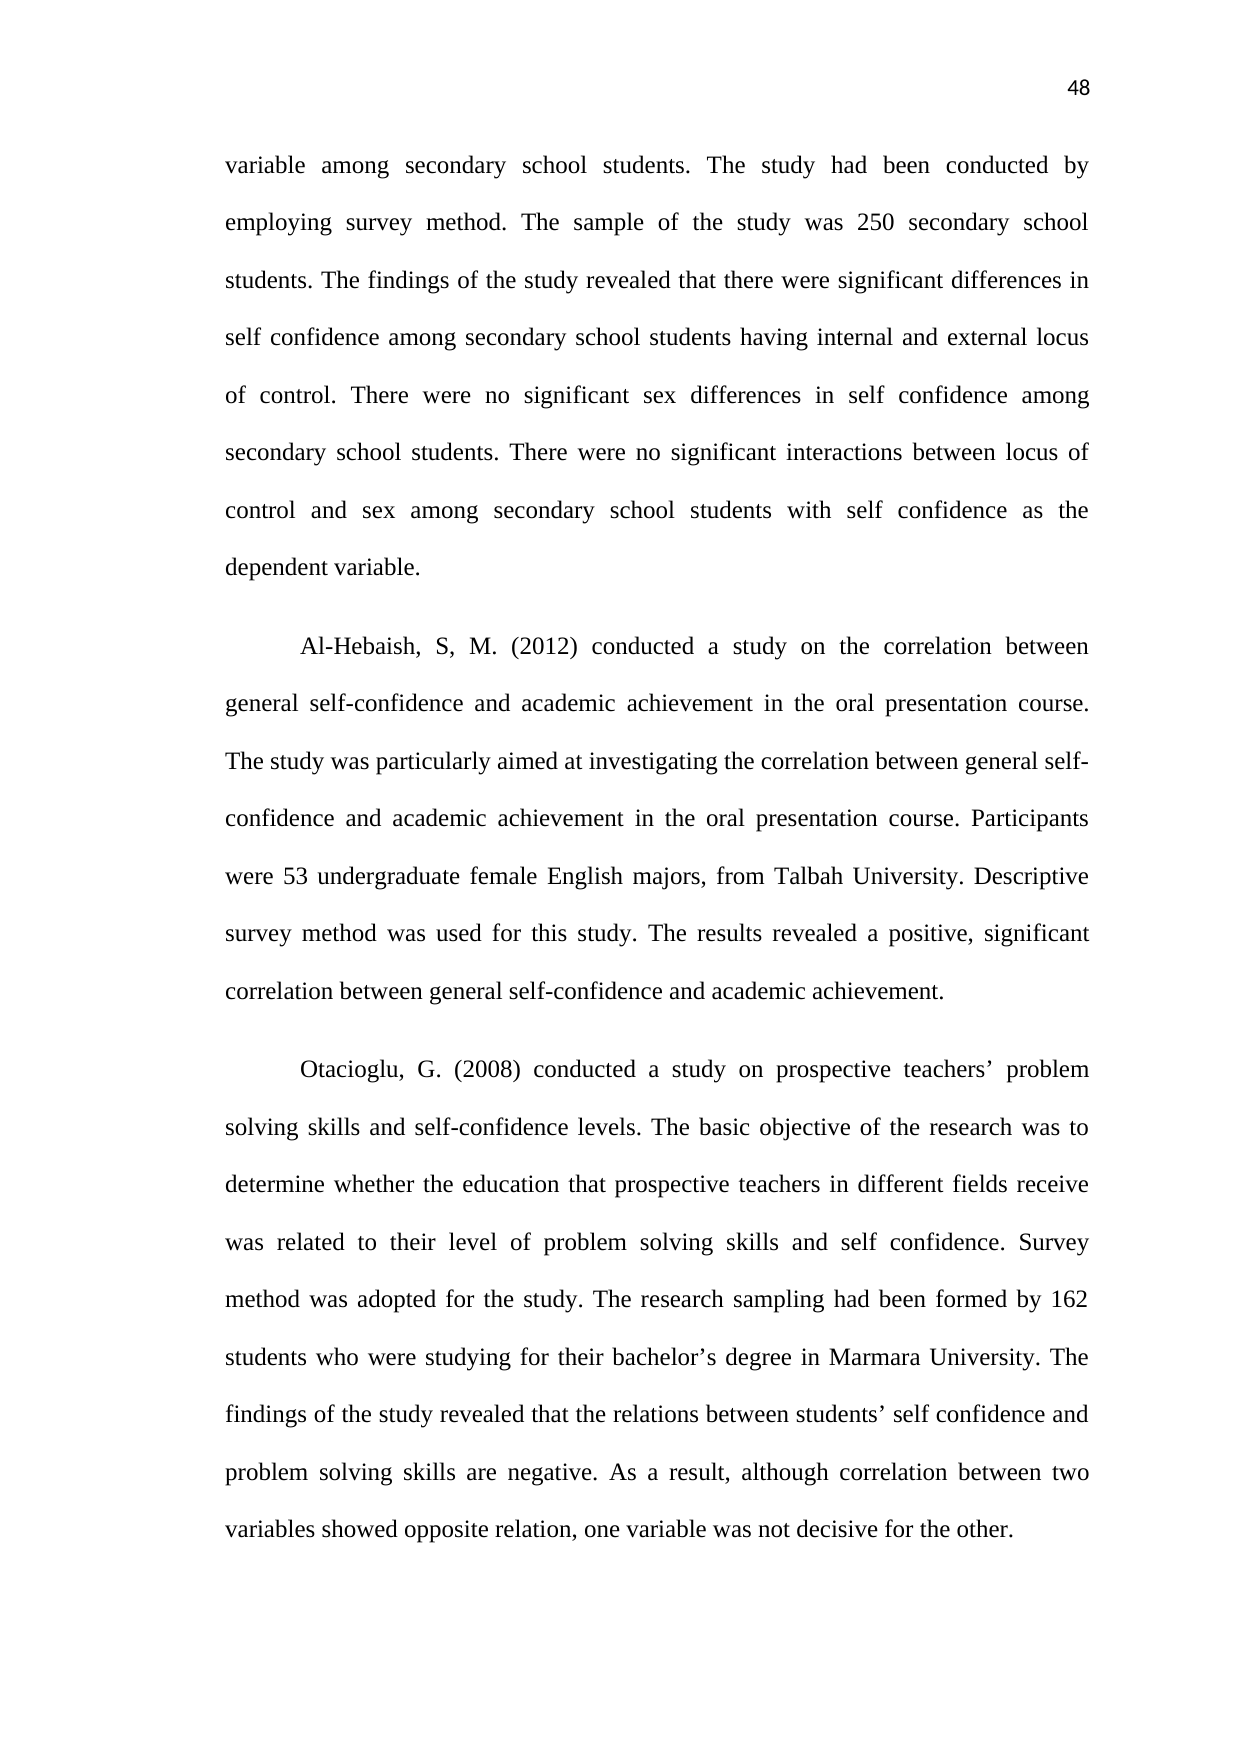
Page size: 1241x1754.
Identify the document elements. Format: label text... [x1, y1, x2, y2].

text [225, 150, 1090, 581]
text Otacioglu, G. (2008) conducted a study on prospective teachers’ problem solving skills and self-confidence levels. The basic objective of the research was to determine whether the education that prospective teachers in different fields receive was related to their level of problem solving skills and self confidence. Survey method was adopted for the study. The research sampling had been formed by 162 students who were studying for their bachelor’s degree in Marmara University. The findings of the study revealed that the relations between students’ self confidence and problem solving skills are negative. As a result, although correlation between two variables showed opposite relation, one variable was not decisive for the other. [225, 1054, 1090, 1543]
text Al-Hebaish, S, M. (2012) conducted a study on the correlation between general self-confidence and academic achievement in the oral presentation course. The study was particularly aimed at investigating the correlation between general self-confidence and academic achievement in the oral presentation course. Participants were 53 undergraduate female English majors, from Talbah University. Descriptive survey method was used for this study. The results revealed a positive, significant correlation between general self-confidence and academic achievement. [225, 631, 1090, 1004]
